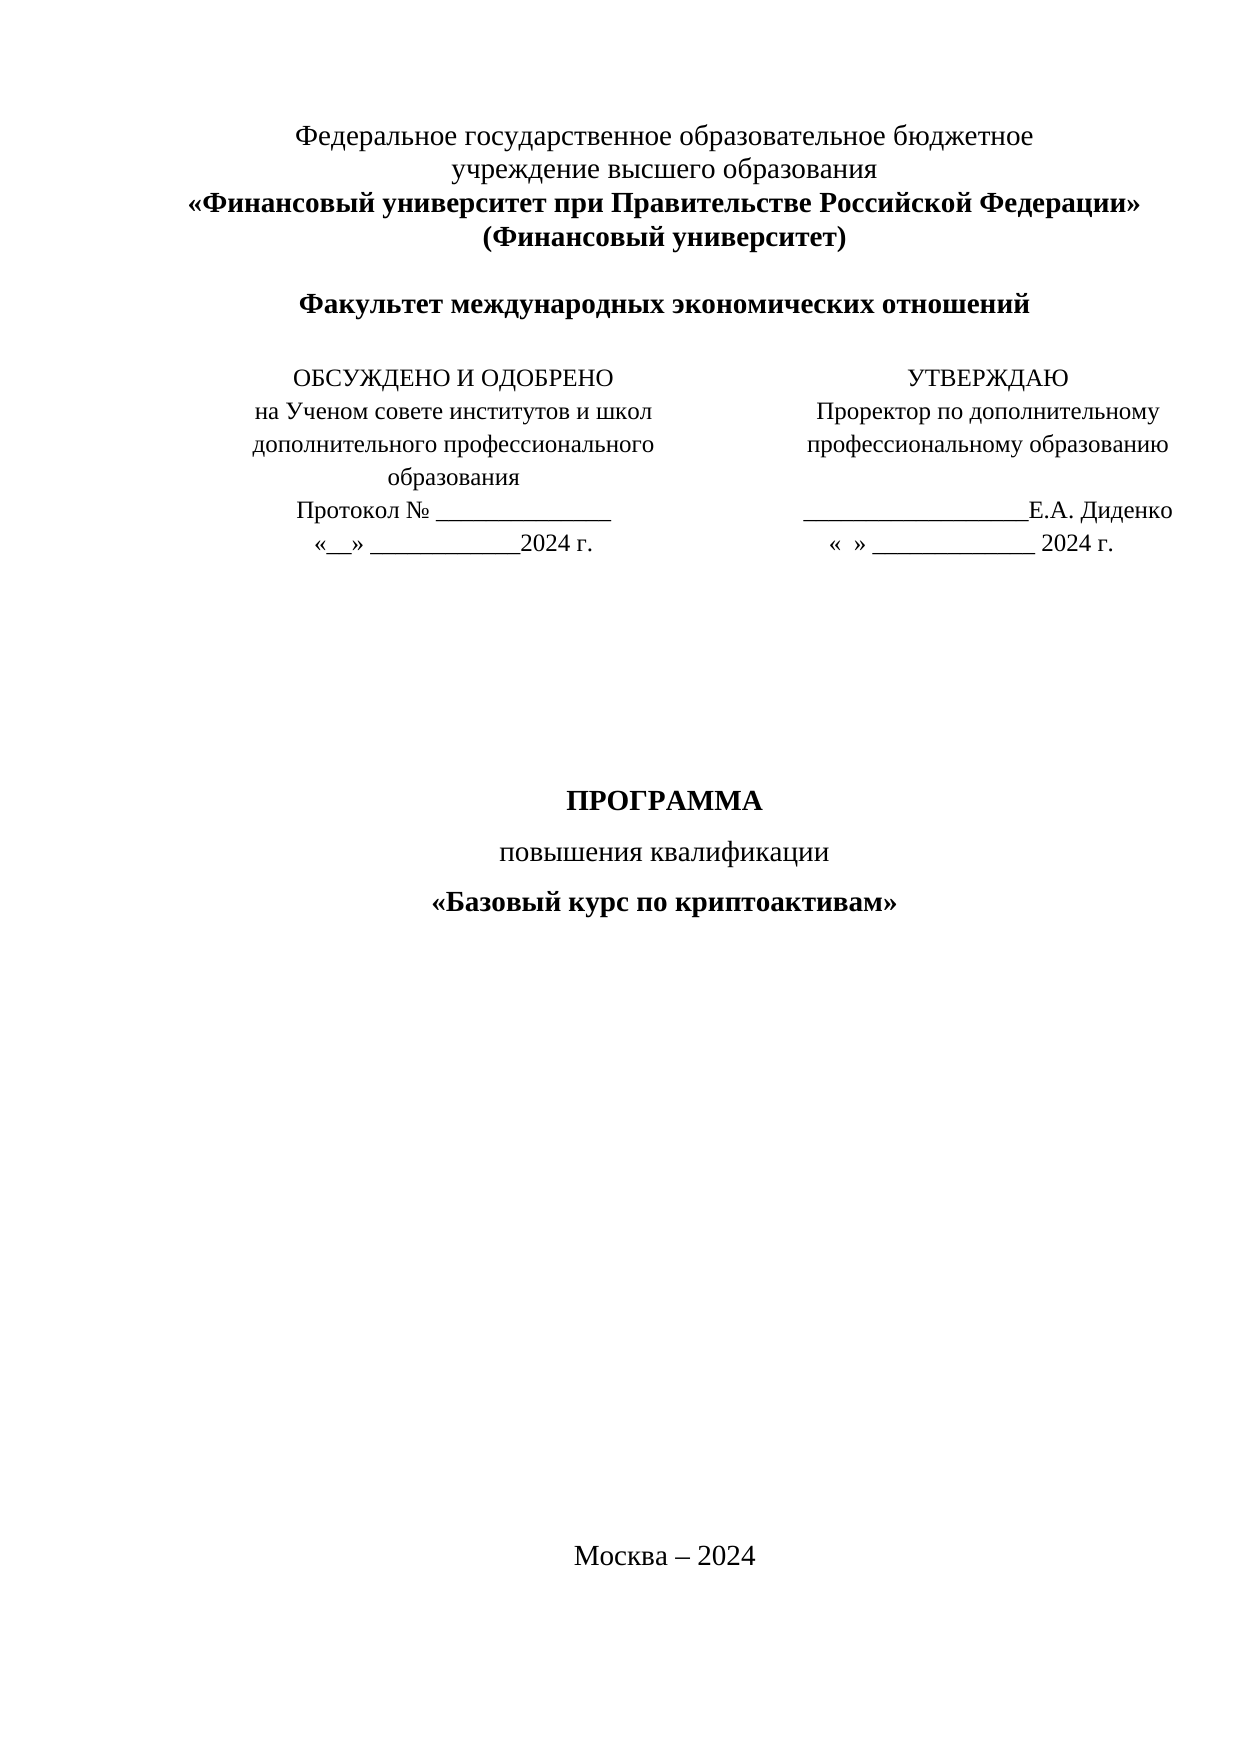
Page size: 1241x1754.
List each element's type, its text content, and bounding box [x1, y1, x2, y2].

text учреждение высшего образования [177, 152, 1152, 185]
text «Финансовый университет при Правительстве Российской Федерации» [177, 185, 1152, 219]
text «Базовый курс по криптоактивам» [177, 884, 1152, 918]
text повышения квалификации [177, 834, 1152, 867]
table_header ОБСУЖДЕНО И ОДОБРЕНО на Ученом совете институтов и школ дополнительного профессионального образования Протокол № ______________ «__» ____________2024 г. [177, 363, 730, 594]
table_header УТВЕРЖДАЮ Проректор по дополнительному профессиональному образованию __________________Е.А. Диденко « » _____________ 2024 г. [730, 363, 1240, 594]
text Факультет международных экономических отношений [177, 286, 1152, 319]
text Программа [177, 783, 1152, 817]
text Москва – 2024 [177, 1538, 1152, 1572]
text Федеральное государственное образовательное бюджетное [177, 118, 1152, 152]
text (Финансовый университет) [177, 219, 1152, 252]
